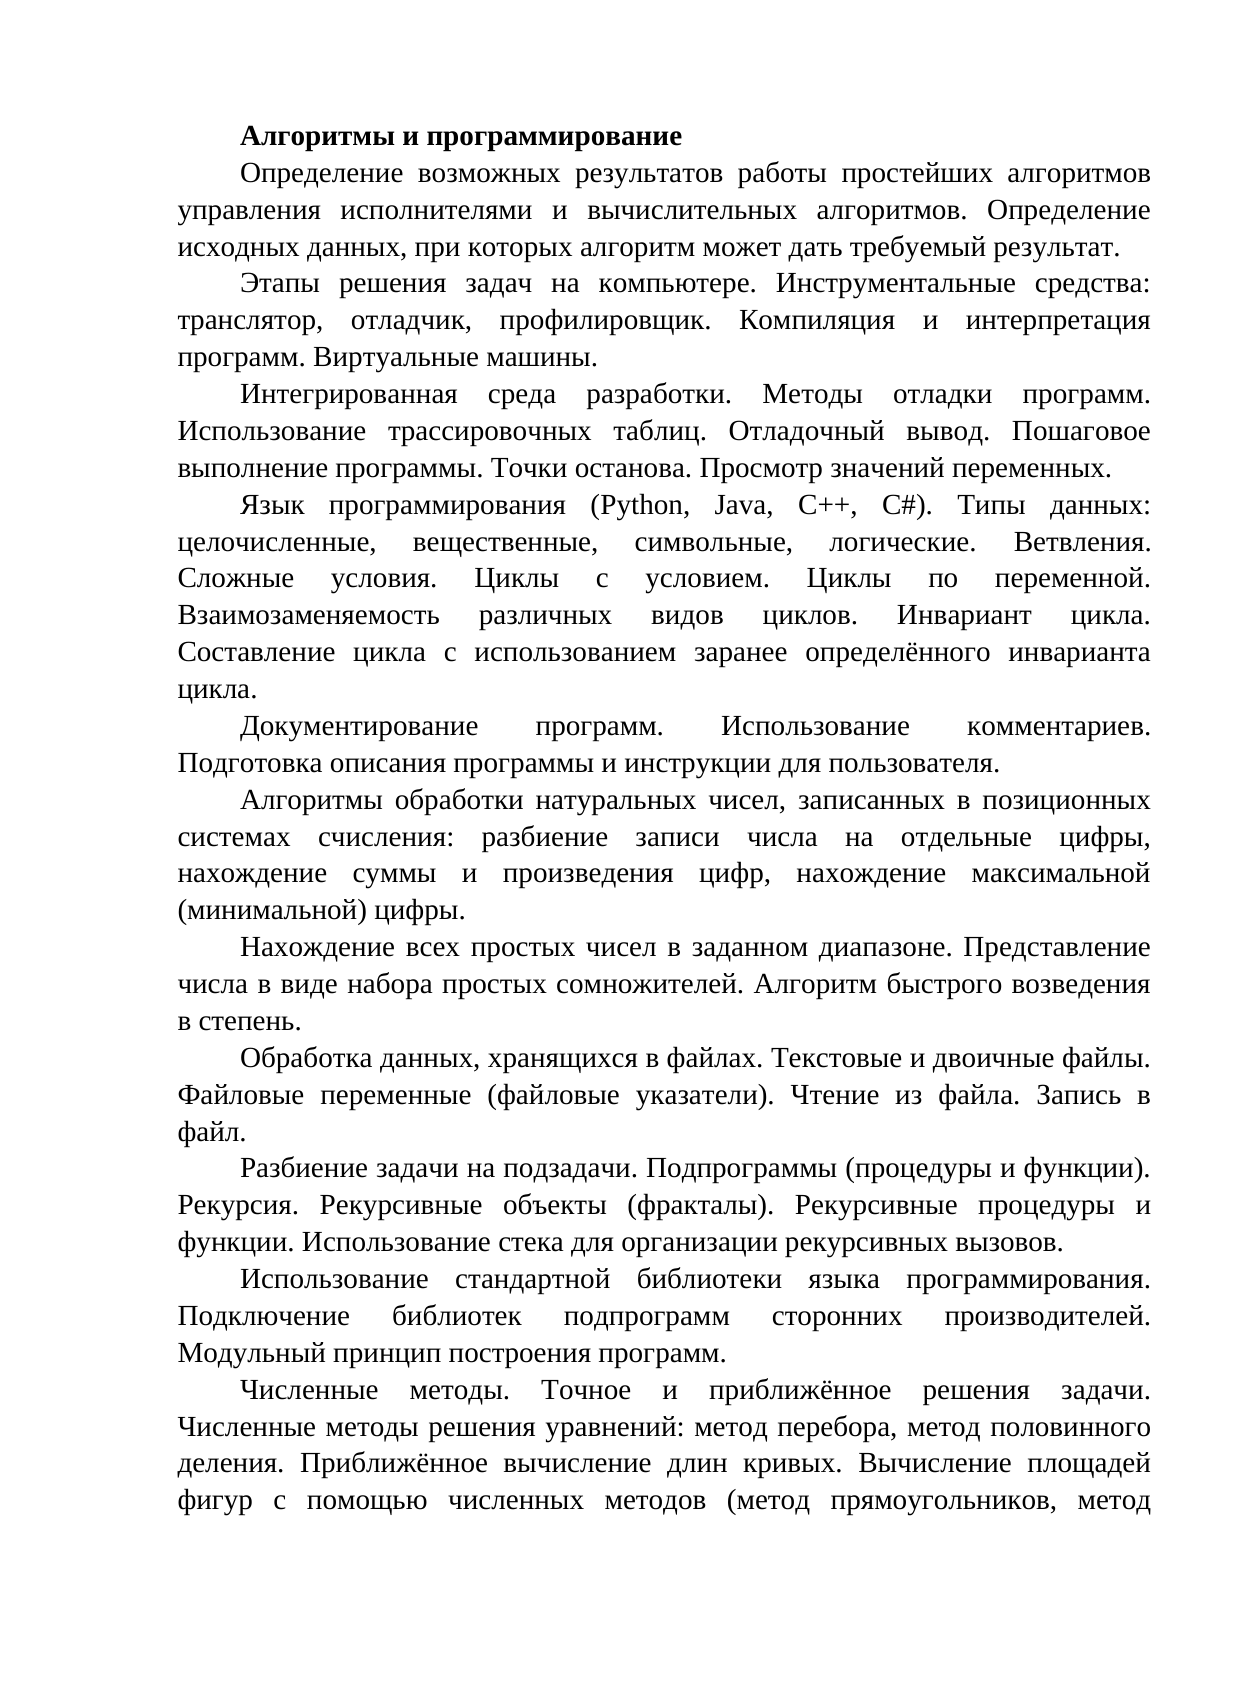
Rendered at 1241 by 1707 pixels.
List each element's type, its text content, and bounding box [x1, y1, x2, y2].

text Алгоритмы и программирование [177, 118, 1152, 152]
text Разбиение задачи на подзадачи. Подпрограммы (процедуры и функции). Рекурсия. Рекурсивные объекты (фракталы). Рекурсивные процедуры и функции. Использование стека для организации рекурсивных вызовов. [177, 1151, 1152, 1258]
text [177, 1372, 1152, 1516]
text Язык программирования (Python, Java, C++, C#). Типы данных: целочисленные, вещественные, символьные, логические. Ветвления. Сложные условия. Циклы с условием. Циклы по переменной. Взаимозаменяемость различных видов циклов. Инвариант цикла. Составление цикла с использованием заранее определённого инварианта цикла. [177, 487, 1152, 705]
text Обработка данных, хранящихся в файлах. Текстовые и двоичные файлы. Файловые переменные (файловые указатели). Чтение из файла. Запись в файл. [177, 1040, 1152, 1147]
text Документирование программ. Использование комментариев. Подготовка описания программы и инструкции для пользователя. [177, 708, 1152, 778]
text Алгоритмы обработки натуральных чисел, записанных в позиционных системах счисления: разбиение записи числа на отдельные цифры, нахождение суммы и произведения цифр, нахождение максимальной (минимальной) цифры. [177, 782, 1152, 926]
text Определение возможных результатов работы простейших алгоритмов управления исполнителями и вычислительных алгоритмов. Определение исходных данных, при которых алгоритм может дать требуемый результат. [177, 155, 1152, 262]
text Интегрированная среда разработки. Методы отладки программ. Использование трассировочных таблиц. Отладочный вывод. Пошаговое выполнение программы. Точки останова. Просмотр значений переменных. [177, 376, 1152, 483]
text Использование стандартной библиотеки языка программирования. Подключение библиотек подпрограмм сторонних производителей. Модульный принцип построения программ. [177, 1261, 1152, 1368]
text Этапы решения задач на компьютере. Инструментальные средства: транслятор, отладчик, профилировщик. Компиляция и интерпретация программ. Виртуальные машины. [177, 266, 1152, 373]
text Нахождение всех простых чисел в заданном диапазоне. Представление числа в виде набора простых сомножителей. Алгоритм быстрого возведения в степень. [177, 929, 1152, 1037]
